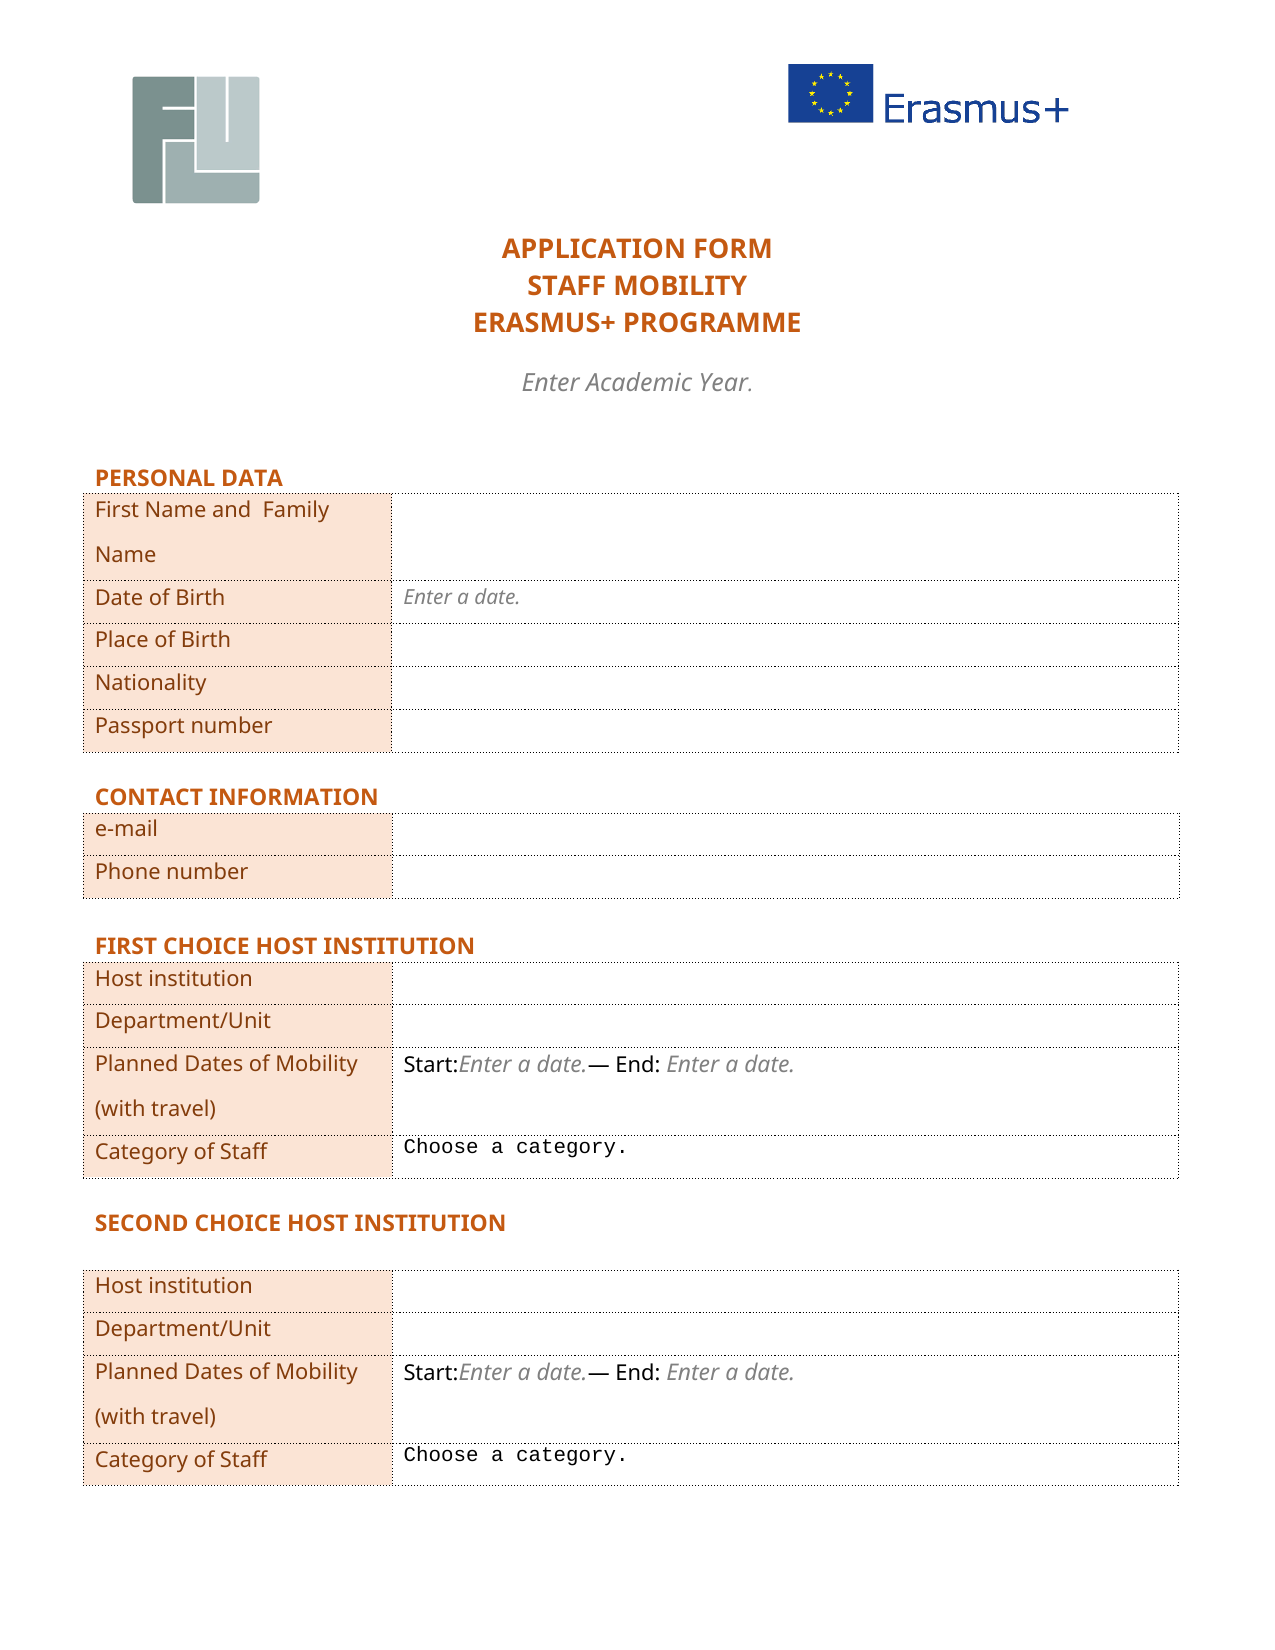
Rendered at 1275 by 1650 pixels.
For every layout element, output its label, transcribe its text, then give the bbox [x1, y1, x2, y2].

table_cell Department/Unit [83, 1004, 392, 1047]
picture [105, 49, 286, 230]
table_cell [392, 623, 1179, 666]
text FIRST CHOICE HOST INSTITUTION [94, 930, 1191, 962]
table_cell Place of Birth [83, 623, 392, 666]
table_cell Category of Staff [83, 1135, 392, 1177]
table_cell [392, 666, 1179, 709]
table_cell Department/Unit [83, 1312, 392, 1355]
text PERSONAL DATA [94, 462, 1191, 493]
table_cell [392, 1312, 1179, 1355]
table_header APPLICATION FORM STAFF MOBILITY ERASMUS+ PROGRAMME [95, 47, 1180, 462]
table_cell Planned Dates of Mobility (with travel) [83, 1047, 392, 1135]
table_header First Name and Family Name [83, 493, 392, 580]
table_header [392, 1270, 1179, 1312]
table_cell Category of Staff [83, 1443, 392, 1485]
table_cell Nationality [83, 666, 392, 709]
text SECOND CHOICE HOST INSTITUTION [94, 1207, 1191, 1238]
table_header e-mail [83, 813, 392, 855]
table_header [392, 813, 1179, 855]
table_header [392, 962, 1179, 1004]
table_cell Start:— End: [392, 1355, 1179, 1443]
table_cell [392, 1004, 1179, 1047]
table_cell [392, 709, 1179, 752]
table_header Host institution [83, 1270, 392, 1312]
table_cell Passport number [83, 709, 392, 752]
table_cell Date of Birth [83, 580, 392, 623]
text CONTACT INFORMATION [94, 781, 1191, 812]
table_cell Phone number [83, 855, 392, 898]
table_cell [392, 855, 1179, 898]
table_header [392, 493, 1179, 580]
table_cell Planned Dates of Mobility (with travel) [83, 1355, 392, 1443]
table_cell Start:— End: [392, 1047, 1179, 1135]
table_header Host institution [83, 962, 392, 1004]
picture [788, 64, 1069, 123]
